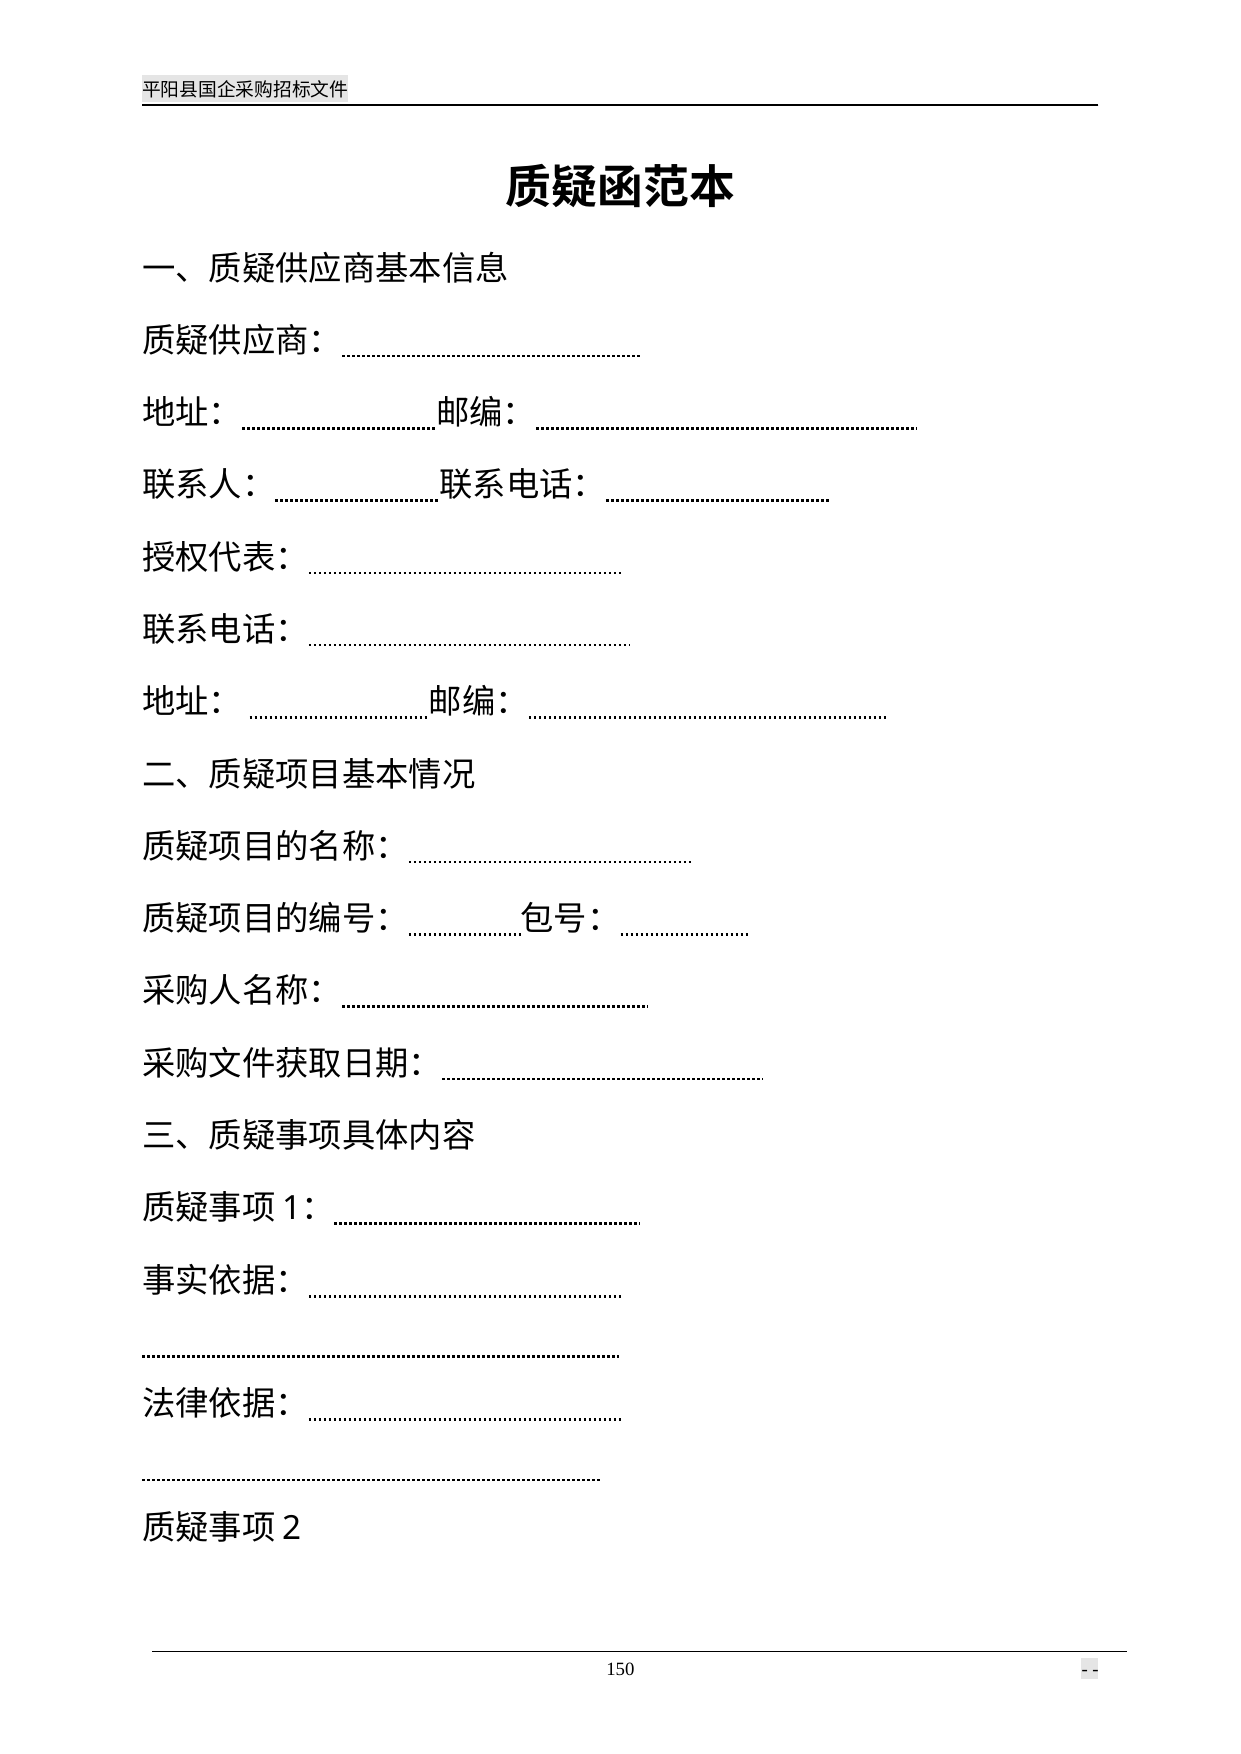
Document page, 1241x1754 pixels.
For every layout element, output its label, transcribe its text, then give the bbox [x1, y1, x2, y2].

text 事实依据： [142, 1254, 1098, 1302]
text 质疑函范本 [142, 150, 1098, 216]
text 质疑项目的编号： 包号： [142, 892, 1098, 940]
text 质疑项目的名称： [142, 820, 1098, 868]
text 授权代表： [142, 531, 1098, 579]
text 二、质疑项目基本情况 [142, 747, 1098, 796]
text 地址： 邮编： [142, 675, 1098, 723]
text 质疑事项1： [142, 1181, 1098, 1229]
text 质疑供应商： [142, 314, 1098, 362]
text 三、质疑事项具体内容 [142, 1109, 1098, 1157]
text 一、质疑供应商基本信息 [142, 241, 1098, 289]
text 采购人名称： [142, 964, 1098, 1012]
text 采购文件获取日期： [142, 1037, 1098, 1085]
text 质疑事项2 [142, 1500, 1098, 1549]
text 联系电话： [142, 603, 1098, 651]
text 地址： 邮编： [142, 386, 1098, 434]
text 法律依据： [142, 1377, 1098, 1425]
text 联系人： 联系电话： [142, 458, 1098, 506]
